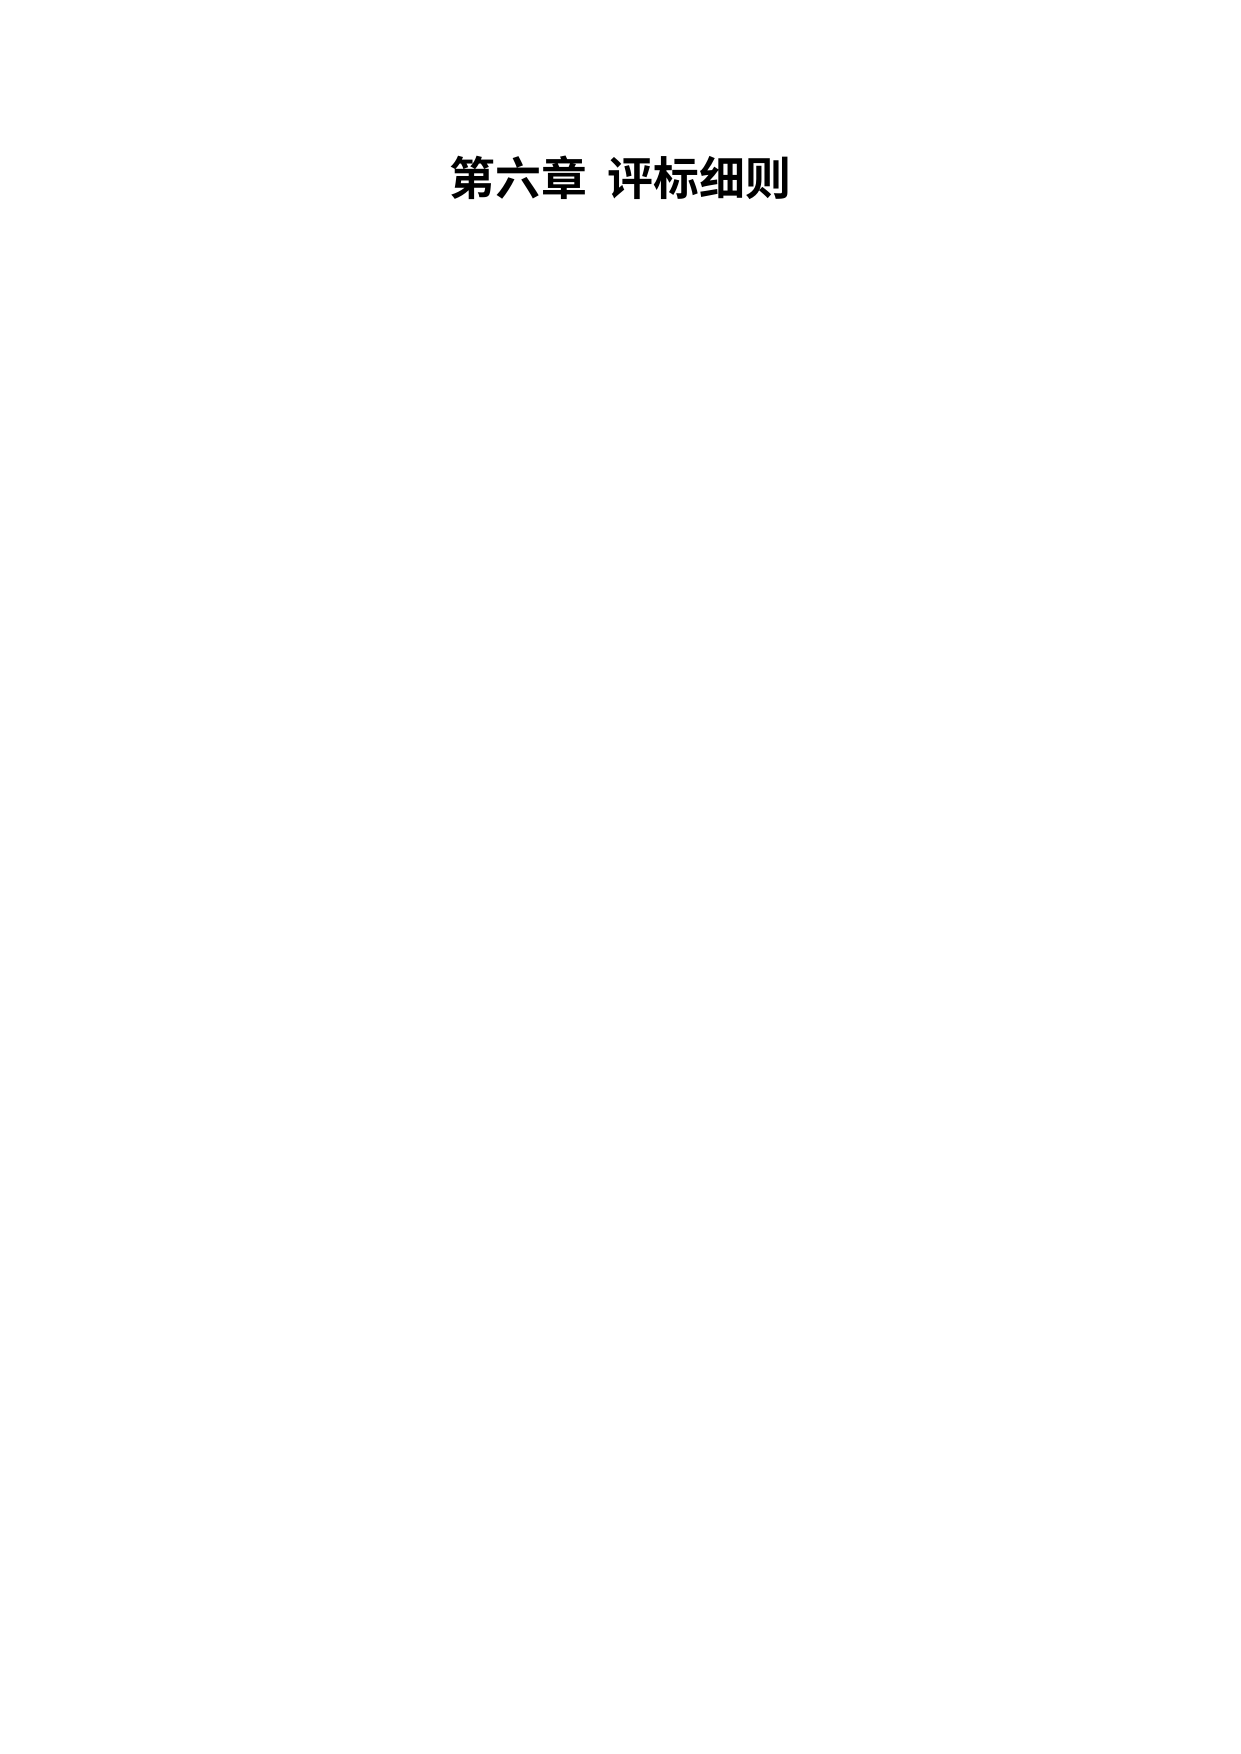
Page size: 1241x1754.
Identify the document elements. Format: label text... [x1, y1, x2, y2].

text 第六章 评标细则 [159, 162, 1081, 204]
